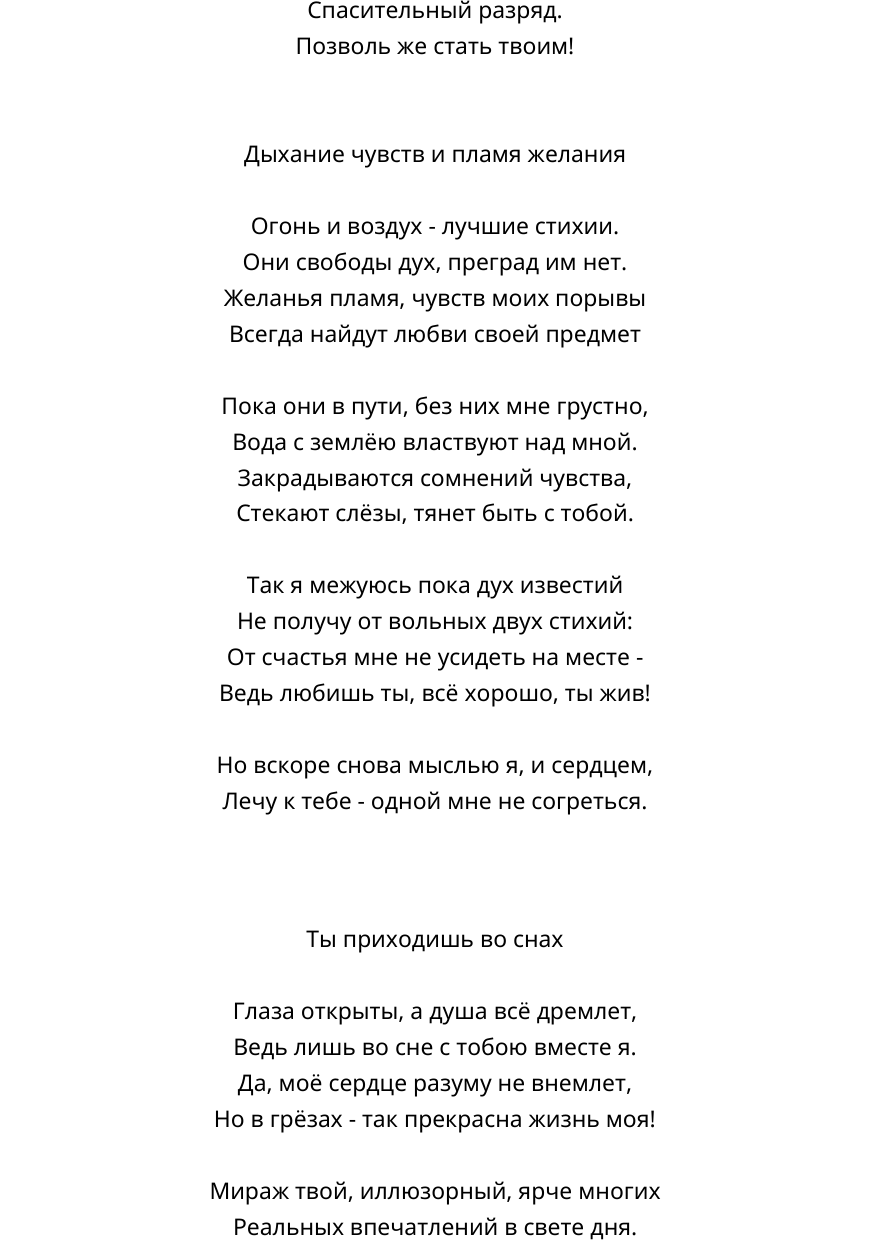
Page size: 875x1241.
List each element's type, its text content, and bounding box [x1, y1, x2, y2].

list Закрадываются сомнений чувства, [0, 467, 874, 491]
list От счастья мне не усидеть на месте - [0, 647, 874, 670]
list Реальных впечатлений в свете дня. [0, 1216, 874, 1240]
list Дыхание чувств и пламя желания [0, 144, 874, 167]
list Вода с землёю властвуют над мной. [0, 431, 874, 455]
list Не получу от вольных двух стихий: [0, 611, 874, 634]
list Огонь и воздух - лучшие стихии. [0, 216, 874, 239]
list Так я межуюсь пока дух известий [0, 575, 874, 598]
list Желанья пламя, чувств моих порывы [0, 287, 874, 311]
list Позволь же стать твоим! [0, 36, 874, 59]
list Мираж твой, иллюзорный, ярче многих [0, 1181, 874, 1204]
list Они свободы дух, преград им нет. [0, 252, 874, 275]
list Глаза открыты, а душа всё дремлет, [0, 1001, 874, 1024]
list Спасительный разряд. [0, 0, 874, 23]
list Лечу к тебе - одной мне не согреться. [0, 791, 874, 814]
list Да, моё сердце разуму не внемлет, [0, 1073, 874, 1096]
list Стекают слёзы, тянет быть с тобой. [0, 503, 874, 527]
list Всегда найдут любви своей предмет [0, 323, 874, 347]
list Ведь любишь ты, всё хорошо, ты жив! [0, 683, 874, 706]
list Ведь лишь во сне с тобою вместе я. [0, 1037, 874, 1060]
list Ты приходишь во снах [0, 929, 874, 952]
list Но в грёзах - так прекрасна жизнь моя! [0, 1109, 874, 1132]
list Но вскоре снова мыслью я, и сердцем, [0, 755, 874, 778]
list Пока они в пути, без них мне грустно, [0, 395, 874, 419]
